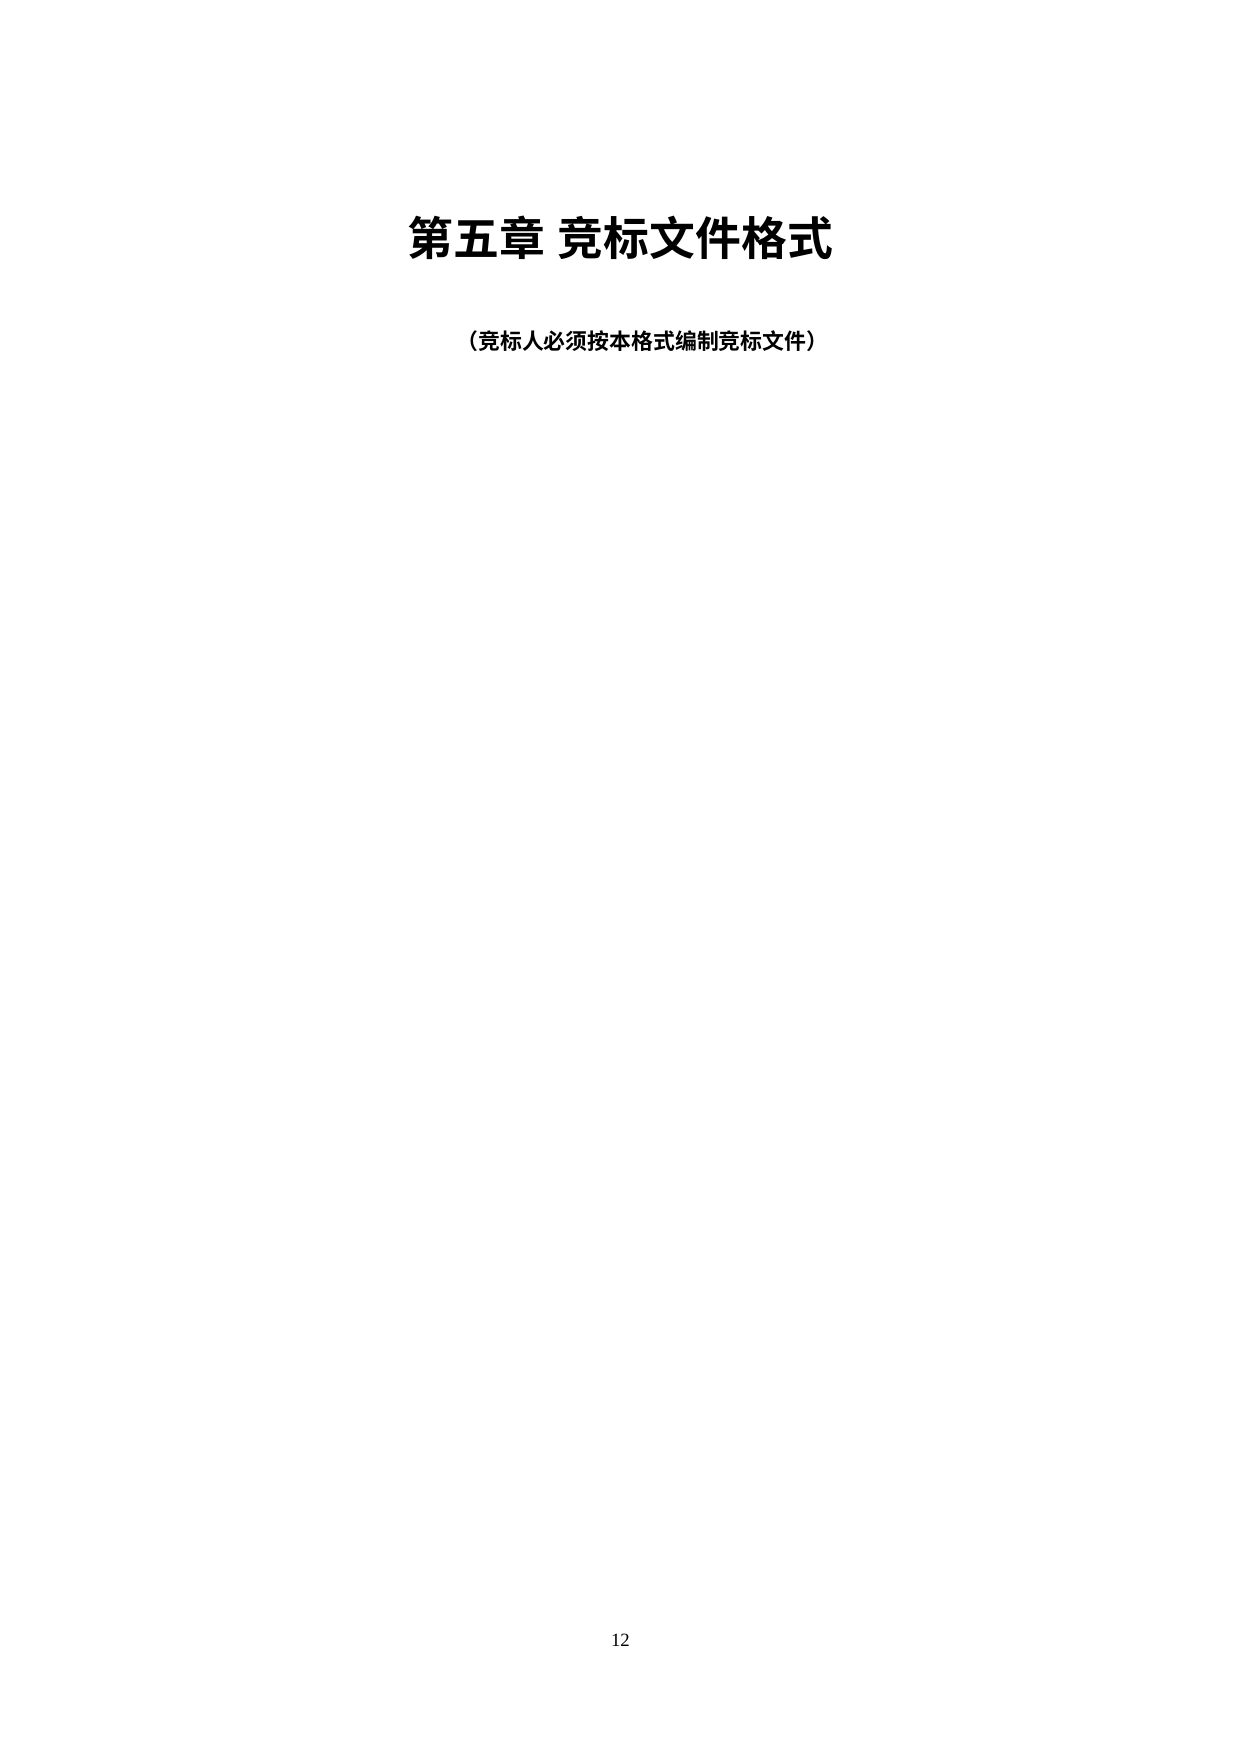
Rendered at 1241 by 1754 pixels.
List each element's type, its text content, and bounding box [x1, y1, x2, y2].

title 竞标文件格式 [187, 187, 1053, 284]
text （竞标人必须按本格式编制竞标文件） [187, 323, 1053, 356]
